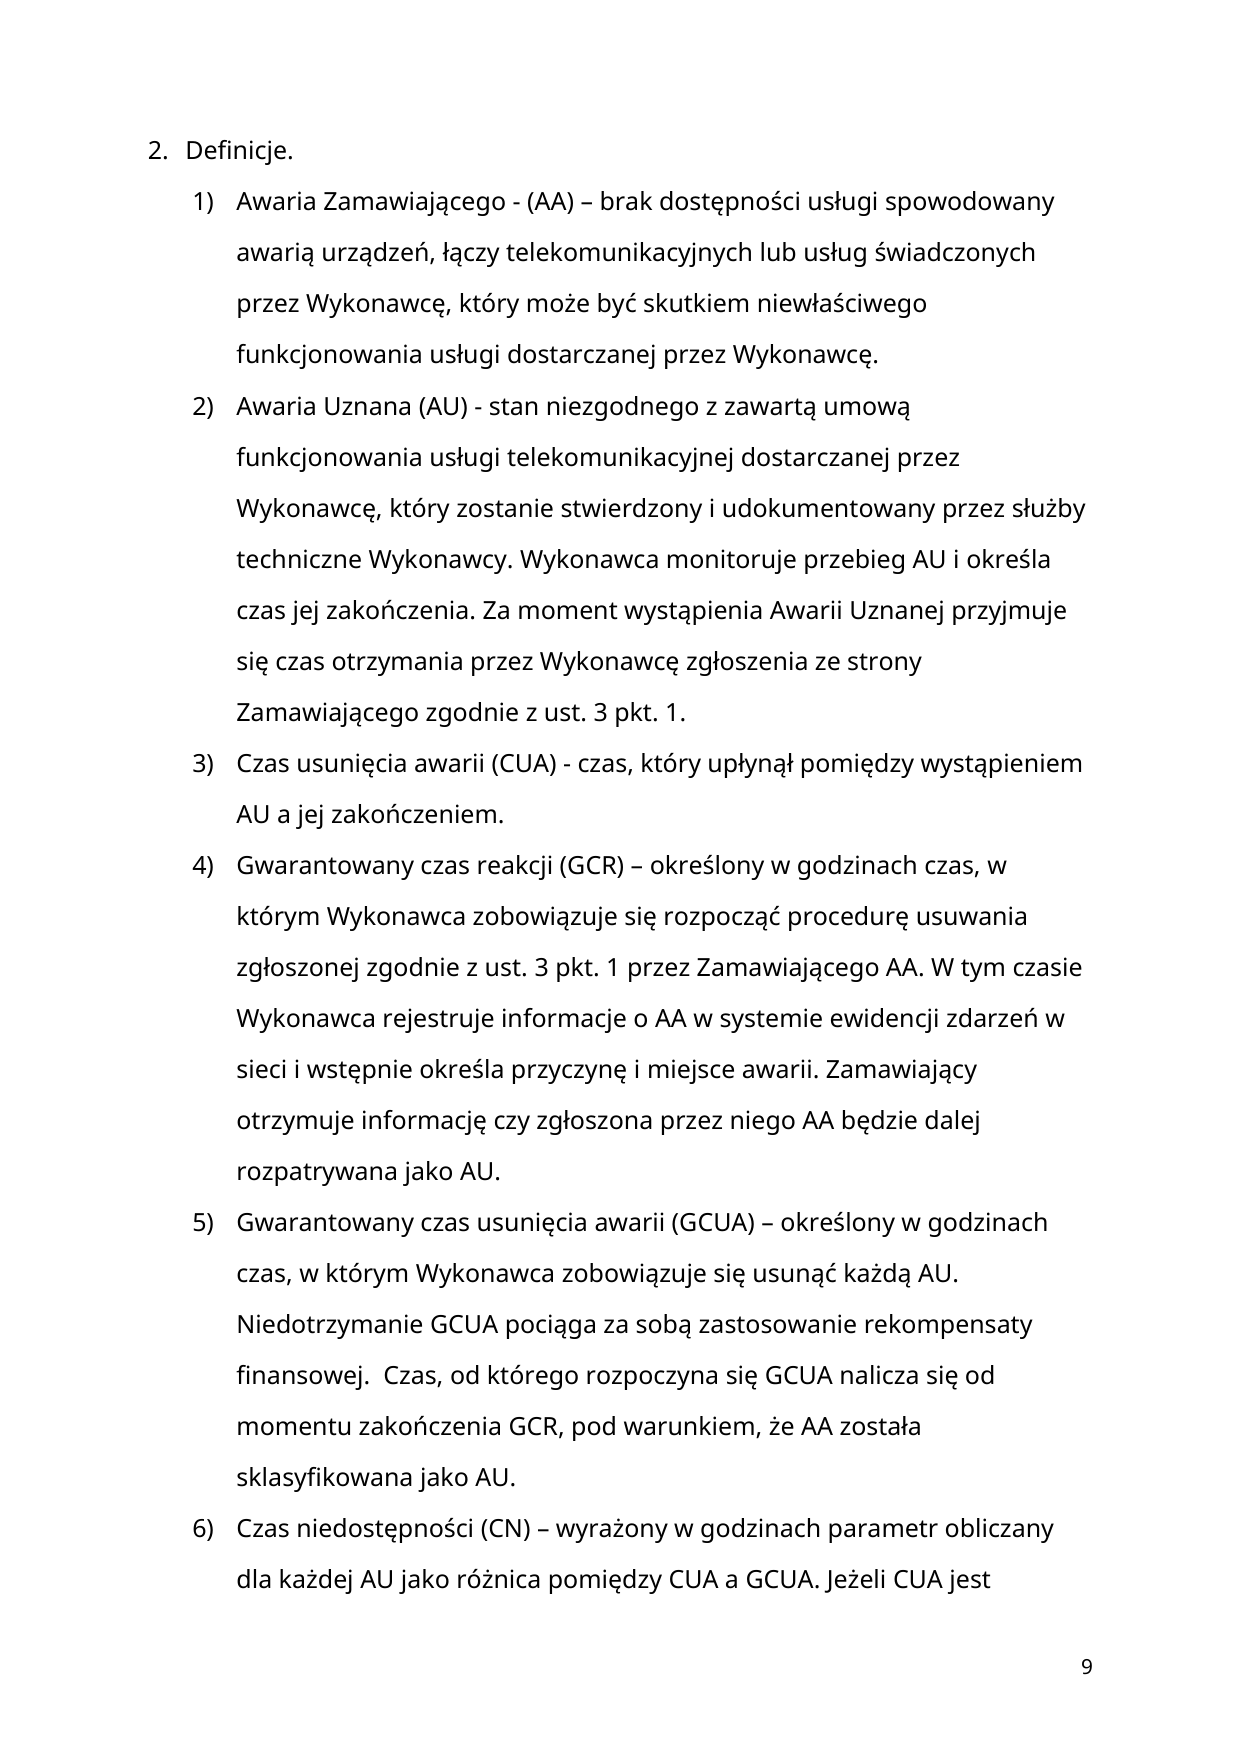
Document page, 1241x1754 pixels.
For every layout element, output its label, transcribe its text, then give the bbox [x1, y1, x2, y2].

list Awaria Zamawiającego - (AA) – brak dostępności usługi spowodowany awarią urządzeń, łączy telekomunikacyjnych lub usług świadczonych przez Wykonawcę, który może być skutkiem niewłaściwego funkcjonowania usługi dostarczanej przez Wykonawcę. [192, 184, 1093, 371]
list Definicje. [148, 133, 1093, 167]
list Gwarantowany czas reakcji (GCR) – określony w godzinach czas, w którym Wykonawca zobowiązuje się rozpocząć procedurę usuwania zgłoszonej zgodnie z ust. 3 pkt. 1 przez Zamawiającego AA. W tym czasie Wykonawca rejestruje informacje o AA w systemie ewidencji zdarzeń w sieci i wstępnie określa przyczynę i miejsce awarii. Zamawiający otrzymuje informację czy zgłoszona przez niego AA będzie dalej rozpatrywana jako AU. [192, 847, 1093, 1188]
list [192, 1511, 1093, 1596]
list Gwarantowany czas usunięcia awarii (GCUA) – określony w godzinach czas, w którym Wykonawca zobowiązuje się usunąć każdą AU. Niedotrzymanie GCUA pociąga za sobą zastosowanie rekompensaty finansowej. Czas, od którego rozpoczyna się GCUA nalicza się od momentu zakończenia GCR, pod warunkiem, że AA została sklasyfikowana jako AU. [192, 1205, 1093, 1494]
list Czas usunięcia awarii (CUA) - czas, który upłynął pomiędzy wystąpieniem AU a jej zakończeniem. [192, 745, 1093, 831]
list Awaria Uznana (AU) - stan niezgodnego z zawartą umową funkcjonowania usługi telekomunikacyjnej dostarczanej przez Wykonawcę, który zostanie stwierdzony i udokumentowany przez służby techniczne Wykonawcy. Wykonawca monitoruje przebieg AU i określa czas jej zakończenia. Za moment wystąpienia Awarii Uznanej przyjmuje się czas otrzymania przez Wykonawcę zgłoszenia ze strony Zamawiającego zgodnie z ust. 3 pkt. 1. [192, 388, 1093, 728]
